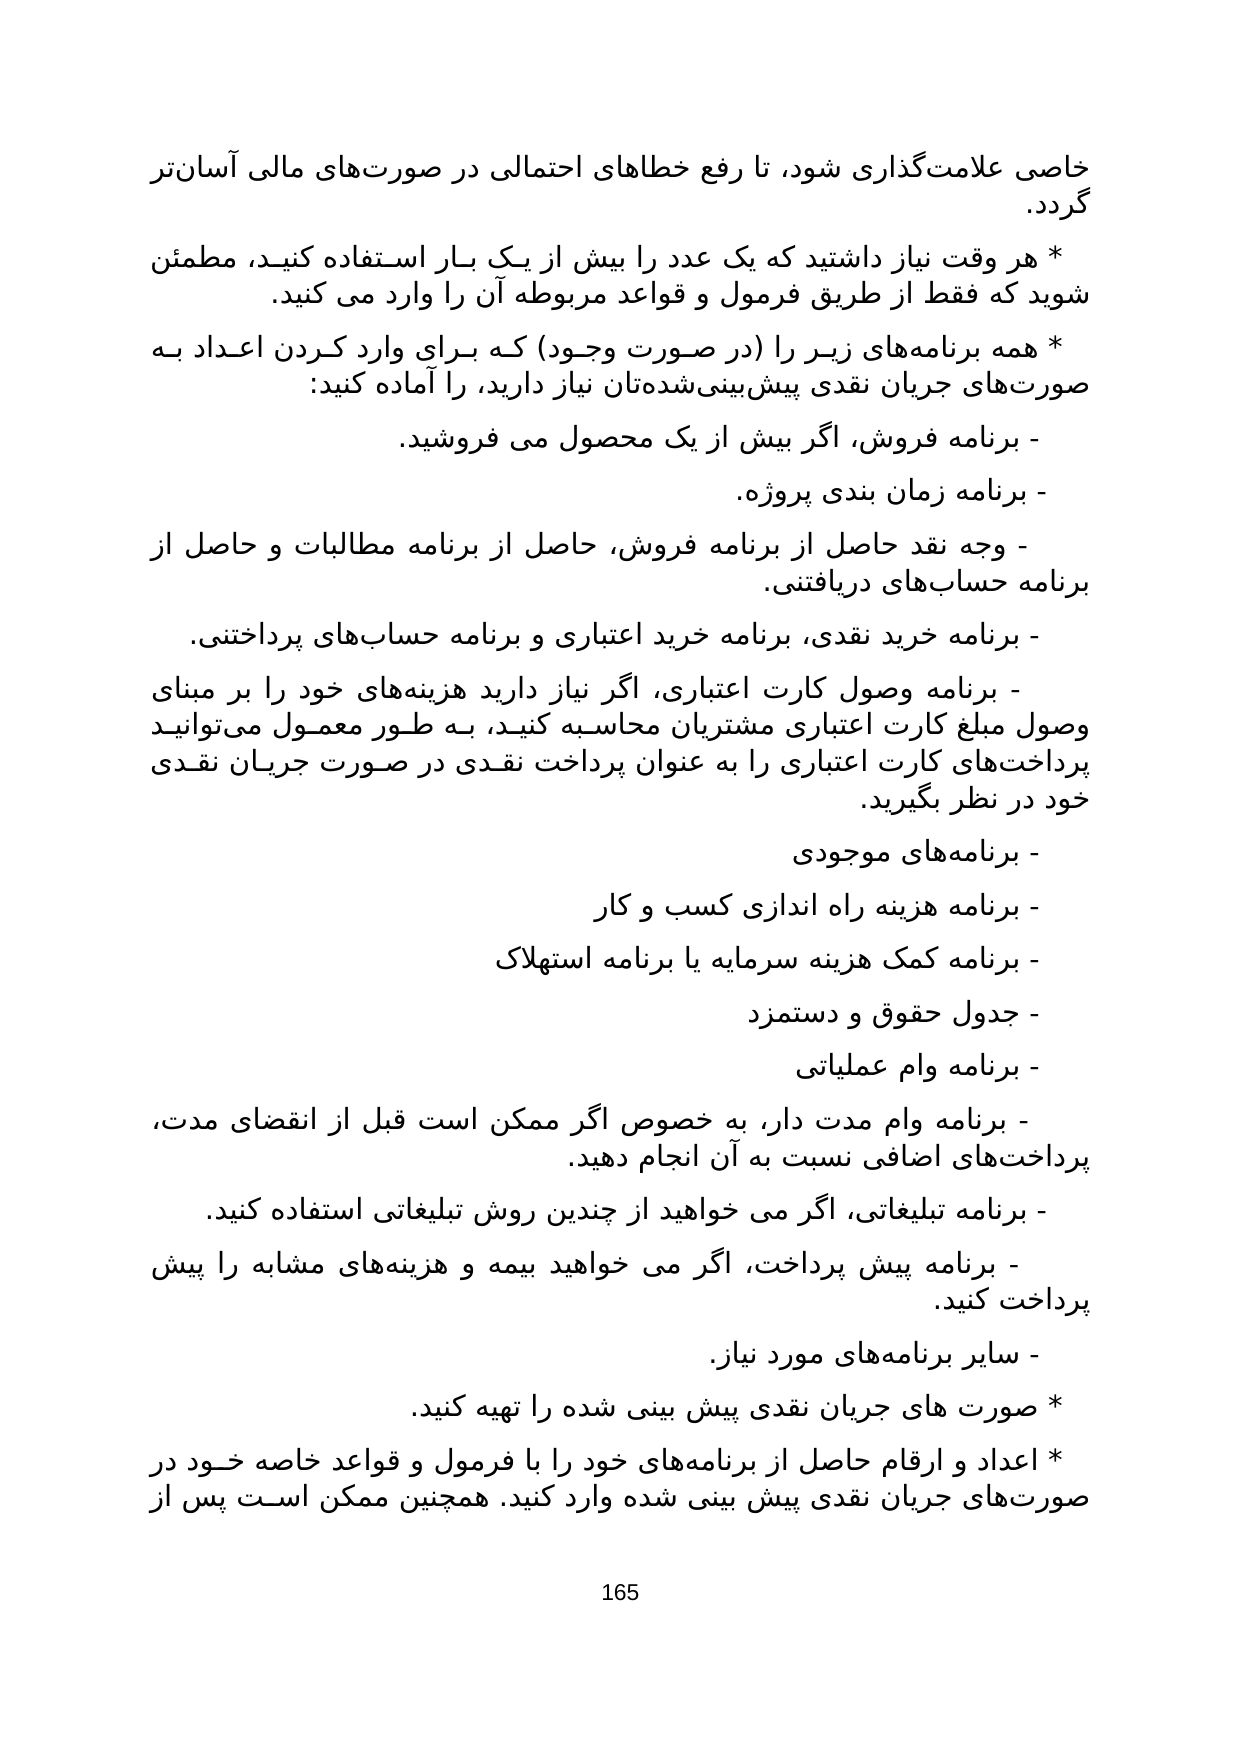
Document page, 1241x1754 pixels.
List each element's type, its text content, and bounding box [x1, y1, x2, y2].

text - برنامه خرید نقدی، برنامه خرید اعتباری و برنامه حساب‌های پرداختنی. [150, 617, 1090, 651]
text - برنامه زمان بندی پروژه. [150, 473, 1090, 508]
text - جدول حقوق و دستمزد [150, 995, 1090, 1029]
text * همه برنامه‌های زیر را (در صورت وجود) که برای وارد کردن اعداد به صورت‌های جریان نقدی پیش‌بینی‌شده‌تان نیاز دارید، را آماده کنید: [150, 330, 1090, 401]
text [150, 150, 1090, 221]
text - برنامه هزینه راه اندازی کسب و کار [150, 888, 1090, 922]
text - برنامه پیش پرداخت، اگر می خواهید بیمه و هزینه‌های مشابه را پیش پرداخت کنید. [150, 1246, 1090, 1317]
text * صورت های جریان نقدی پیش بینی شده را تهیه کنید. [150, 1389, 1090, 1423]
text - برنامه وام مدت دار، به خصوص اگر ممکن است قبل از انقضای مدت، پرداخت‌های اضافی نسبت به آن انجام دهید. [150, 1102, 1090, 1173]
text - برنامه وصول کارت اعتباری، اگر نیاز دارید هزینه‌های خود را بر مبنای وصول مبلغ کارت اعتباری مشتریان محاسبه کنید، به طور معمول می‌توانید پرداخت‌های کارت اعتباری را به عنوان پرداخت نقدی در صورت جریان نقدی خود در نظر بگیرید. [150, 671, 1090, 815]
text - برنامه وام عملیاتی [150, 1048, 1090, 1083]
text - سایر برنامه‌های مورد نیاز. [150, 1336, 1090, 1370]
text - برنامه کمک هزینه سرمایه یا برنامه استهلاک [150, 941, 1090, 976]
text - برنامه تبلیغاتی، اگر می خواهید از چندین روش تبلیغاتی استفاده کنید. [150, 1192, 1090, 1226]
text - وجه نقد حاصل از برنامه فروش، حاصل از برنامه مطالبات و حاصل از برنامه حساب‌های دریافتنی. [150, 527, 1090, 598]
text - برنامه‌های موجودی [150, 834, 1090, 868]
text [150, 1443, 1090, 1513]
text - برنامه فروش، اگر بیش از یک محصول می فروشید. [150, 420, 1090, 454]
text * هر وقت نیاز داشتید که یک عدد را بیش از یک بار استفاده کنید، مطمئن شوید که فقط از طریق فرمول و قواعد مربوطه آن را وارد می‌ کنید. [150, 240, 1090, 311]
